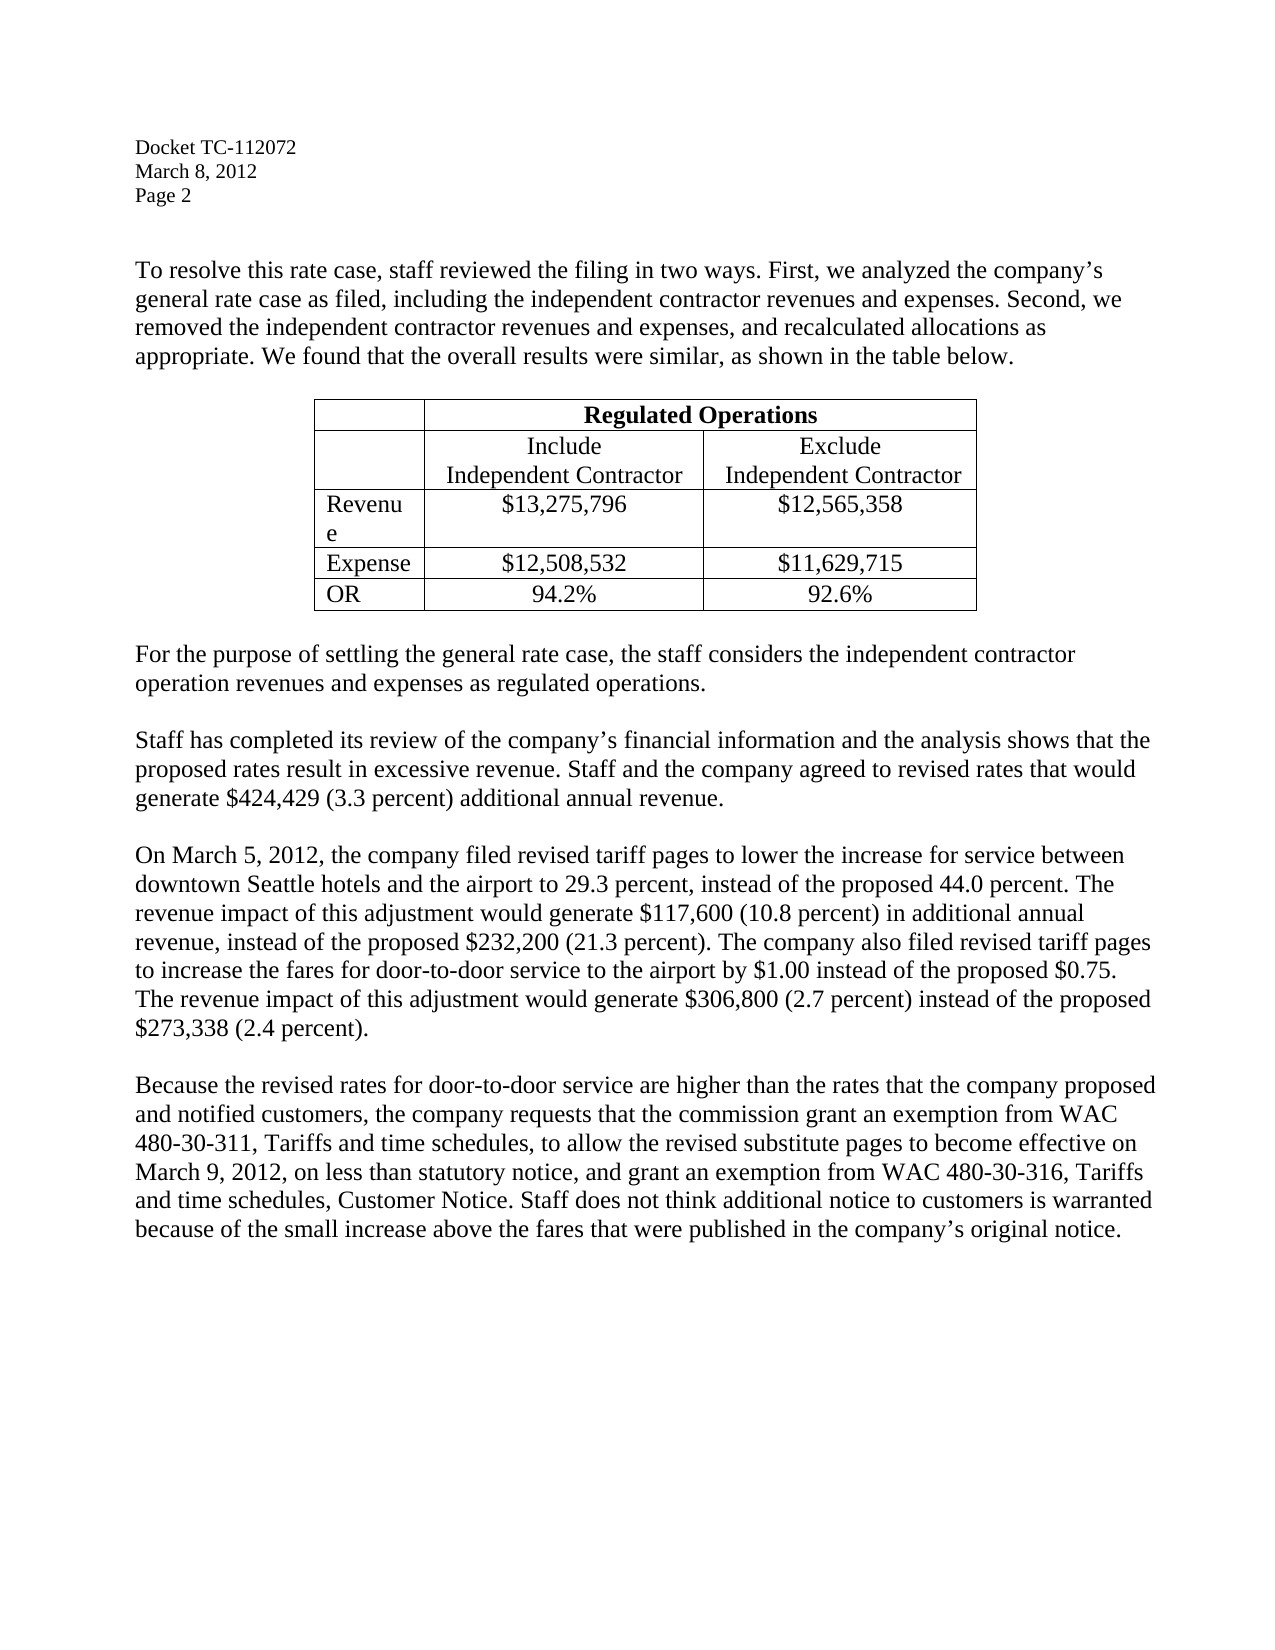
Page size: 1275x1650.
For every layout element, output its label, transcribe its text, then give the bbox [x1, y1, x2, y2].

text To resolve this rate case, staff reviewed the filing in two ways. First, we analyzed the company’s general rate case as filed, including the independent contractor revenues and expenses. Second, we removed the independent contractor revenues and expenses, and recalculated allocations as appropriate. We found that the overall results were similar, as shown in the table below. [135, 255, 1156, 370]
table_header [315, 400, 424, 430]
table_cell $12,565,358 [704, 490, 976, 547]
text On March 5, 2012, the company filed revised tariff pages to lower the increase for service between downtown Seattle hotels and the airport to 29.3 percent, instead of the proposed 44.0 percent. The revenue impact of this adjustment would generate $117,600 (10.8 percent) in additional annual revenue, instead of the proposed $232,200 (21.3 percent). The company also filed revised tariff pages to increase the fares for door-to-door service to the airport by $1.00 instead of the proposed $0.75. The revenue impact of this adjustment would generate $306,800 (2.7 percent) instead of the proposed $273,338 (2.4 percent). [135, 841, 1156, 1042]
table_cell Exclude Independent Contractor [704, 431, 976, 488]
table_cell Expense [315, 548, 424, 578]
text For the purpose of settling the general rate case, the staff considers the independent contractor operation revenues and expenses as regulated operations. [135, 639, 1156, 697]
table_cell $13,275,796 [425, 490, 703, 547]
table_cell OR [315, 579, 424, 609]
table_header Regulated Operations [425, 400, 976, 430]
table_cell Revenue [315, 490, 424, 547]
table_cell [315, 431, 424, 488]
table_cell 94.2% [425, 579, 703, 609]
table_cell Include Independent Contractor [425, 431, 703, 488]
table_cell 92.6% [704, 579, 976, 609]
text Because the revised rates for door-to-door service are higher than the rates that the company proposed and notified customers, the company requests that the commission grant an exemption from WAC 480-30-311, Tariffs and time schedules, to allow the revised substitute pages to become effective on March 9, 2012, on less than statutory notice, and grant an exemption from WAC 480-30-316, Tariffs and time schedules, Customer Notice. Staff does not think additional notice to customers is warranted because of the small increase above the fares that were published in the company’s original notice. [135, 1071, 1156, 1243]
text Staff has completed its review of the company’s financial information and the analysis shows that the proposed rates result in excessive revenue. Staff and the company agreed to revised rates that would generate $424,429 (3.3 percent) additional annual revenue. [135, 726, 1156, 812]
table_cell $11,629,715 [704, 548, 976, 578]
table_cell $12,508,532 [425, 548, 703, 578]
